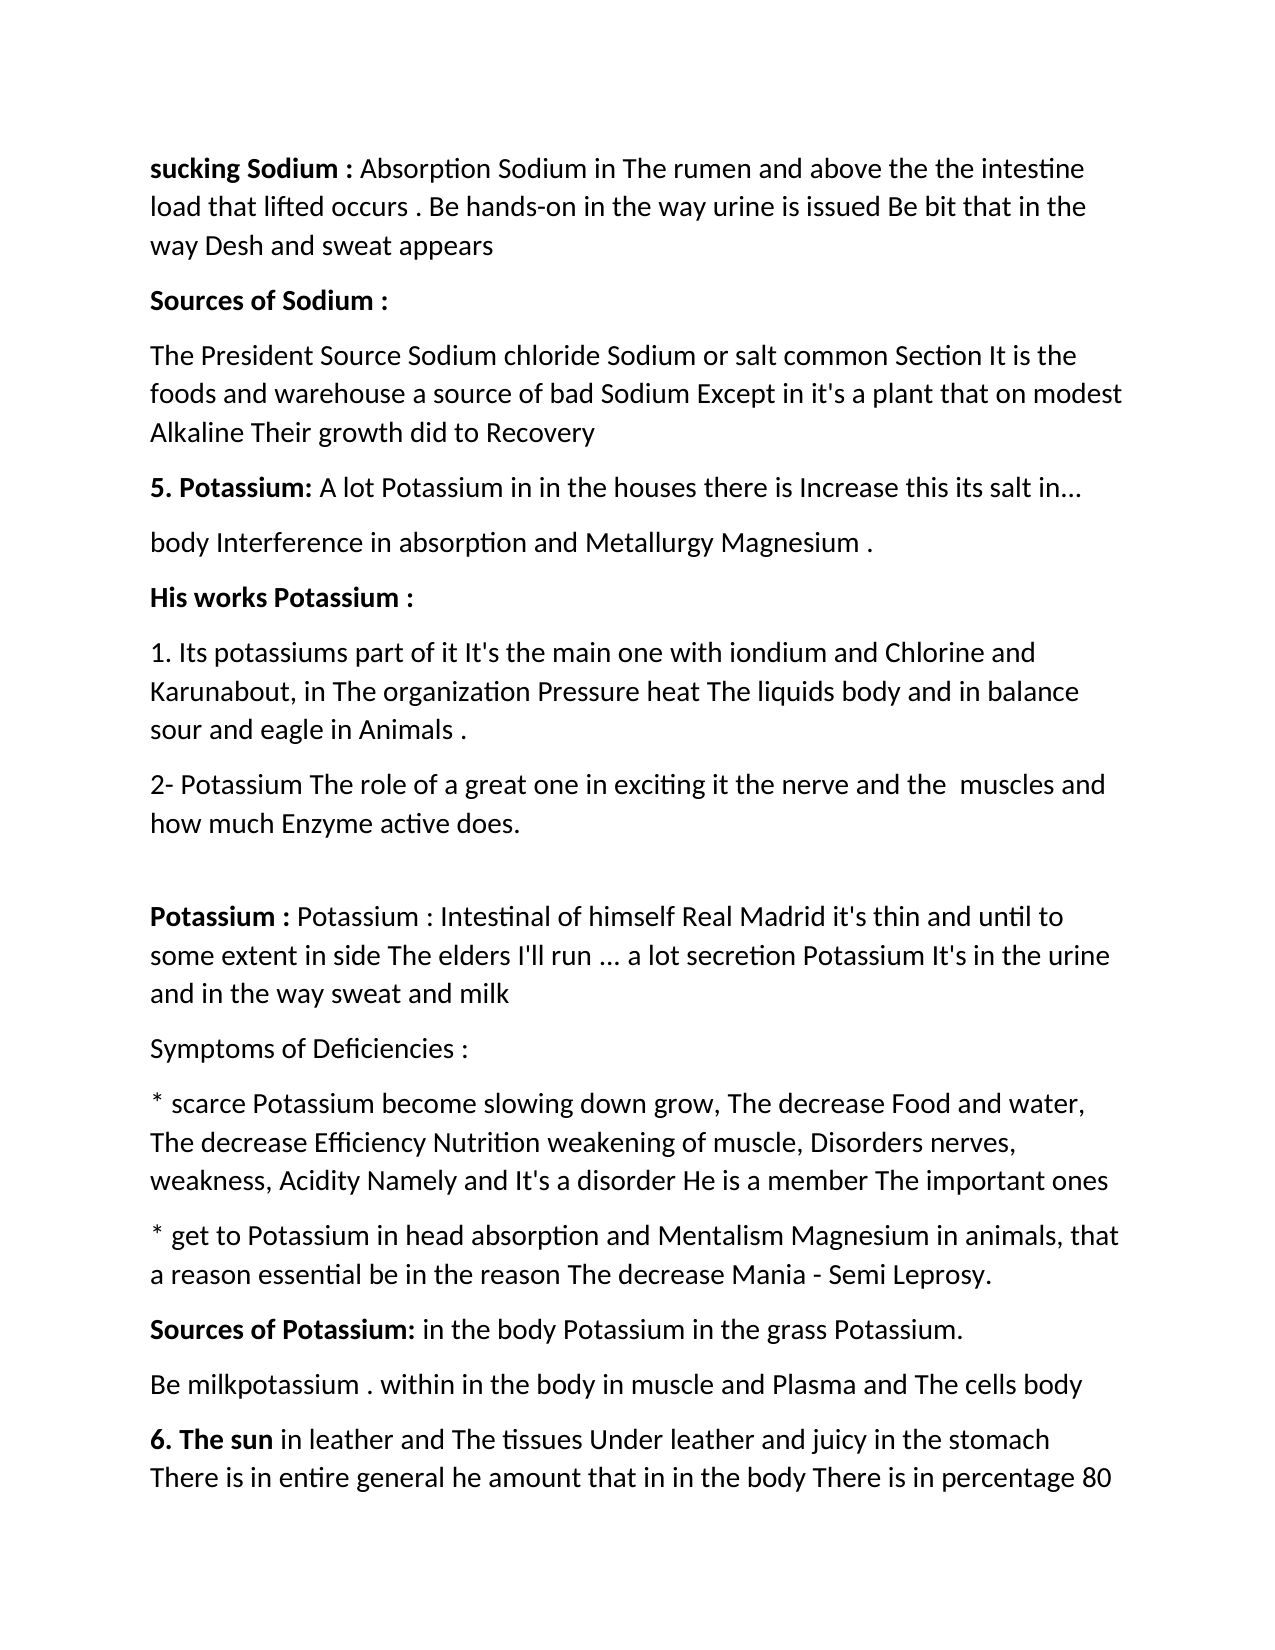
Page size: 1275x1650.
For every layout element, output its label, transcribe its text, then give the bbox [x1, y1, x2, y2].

text * scarce Potassium become slowing down grow, The decrease Food and water, The decrease Efficiency Nutrition weakening of muscle, Disorders nerves, weakness, Acidity Namely and It's a disorder He is a member The important ones [150, 1085, 1125, 1198]
text ​Sources of Potassium: in the body Potassium in the grass Potassium. [150, 1311, 1125, 1347]
text 5. Potassium: A lot Potassium in in the houses there is Increase this its salt in... [150, 469, 1125, 505]
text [150, 1421, 1125, 1495]
text sucking Sodium : Absorption Sodium in The rumen and above the the intestine load that lifted occurs . Be hands-on in the way urine is issued Be bit that in the way Desh and sweat appears​ [150, 150, 1125, 262]
text * get to Potassium in head absorption and Mentalism Magnesium in animals, that a reason essential be in the reason The decrease Mania - Semi Leprosy. [150, 1217, 1125, 1291]
text 2- Potassium The role of a great one in exciting it the nerve and the muscles and how much Enzyme active does​. [150, 766, 1125, 840]
text body Interference in absorption and Metallurgy Magnesium . [150, 524, 1125, 560]
text 1. Its potassiums part of it It's the main one with iondium and Chlorine and Karunabout, in The organization Pressure heat The liquids body and in balance sour and eagle in Animals . [150, 634, 1125, 747]
text Potassium : Potassium : Intestinal of himself Real Madrid it's thin and until to some extent in side The elders I'll run ... a lot secretion Potassium It's in the urine and in the way sweat and milk​ [150, 860, 1125, 1011]
text Be milkpotassium . within in the body in muscle and Plasma and The cells body​ [150, 1366, 1125, 1402]
text His works Potassium :​​ [150, 579, 1125, 615]
text Symptoms of Deficiencies :​​ [150, 1030, 1125, 1066]
text The President Source Sodium chloride Sodium or salt common Section It is the foods and warehouse a source of bad Sodium Except in it's a plant that on modest Alkaline Their growth did to Recovery​ [150, 337, 1125, 449]
text Sources of Sodium :​​ [150, 282, 1125, 318]
